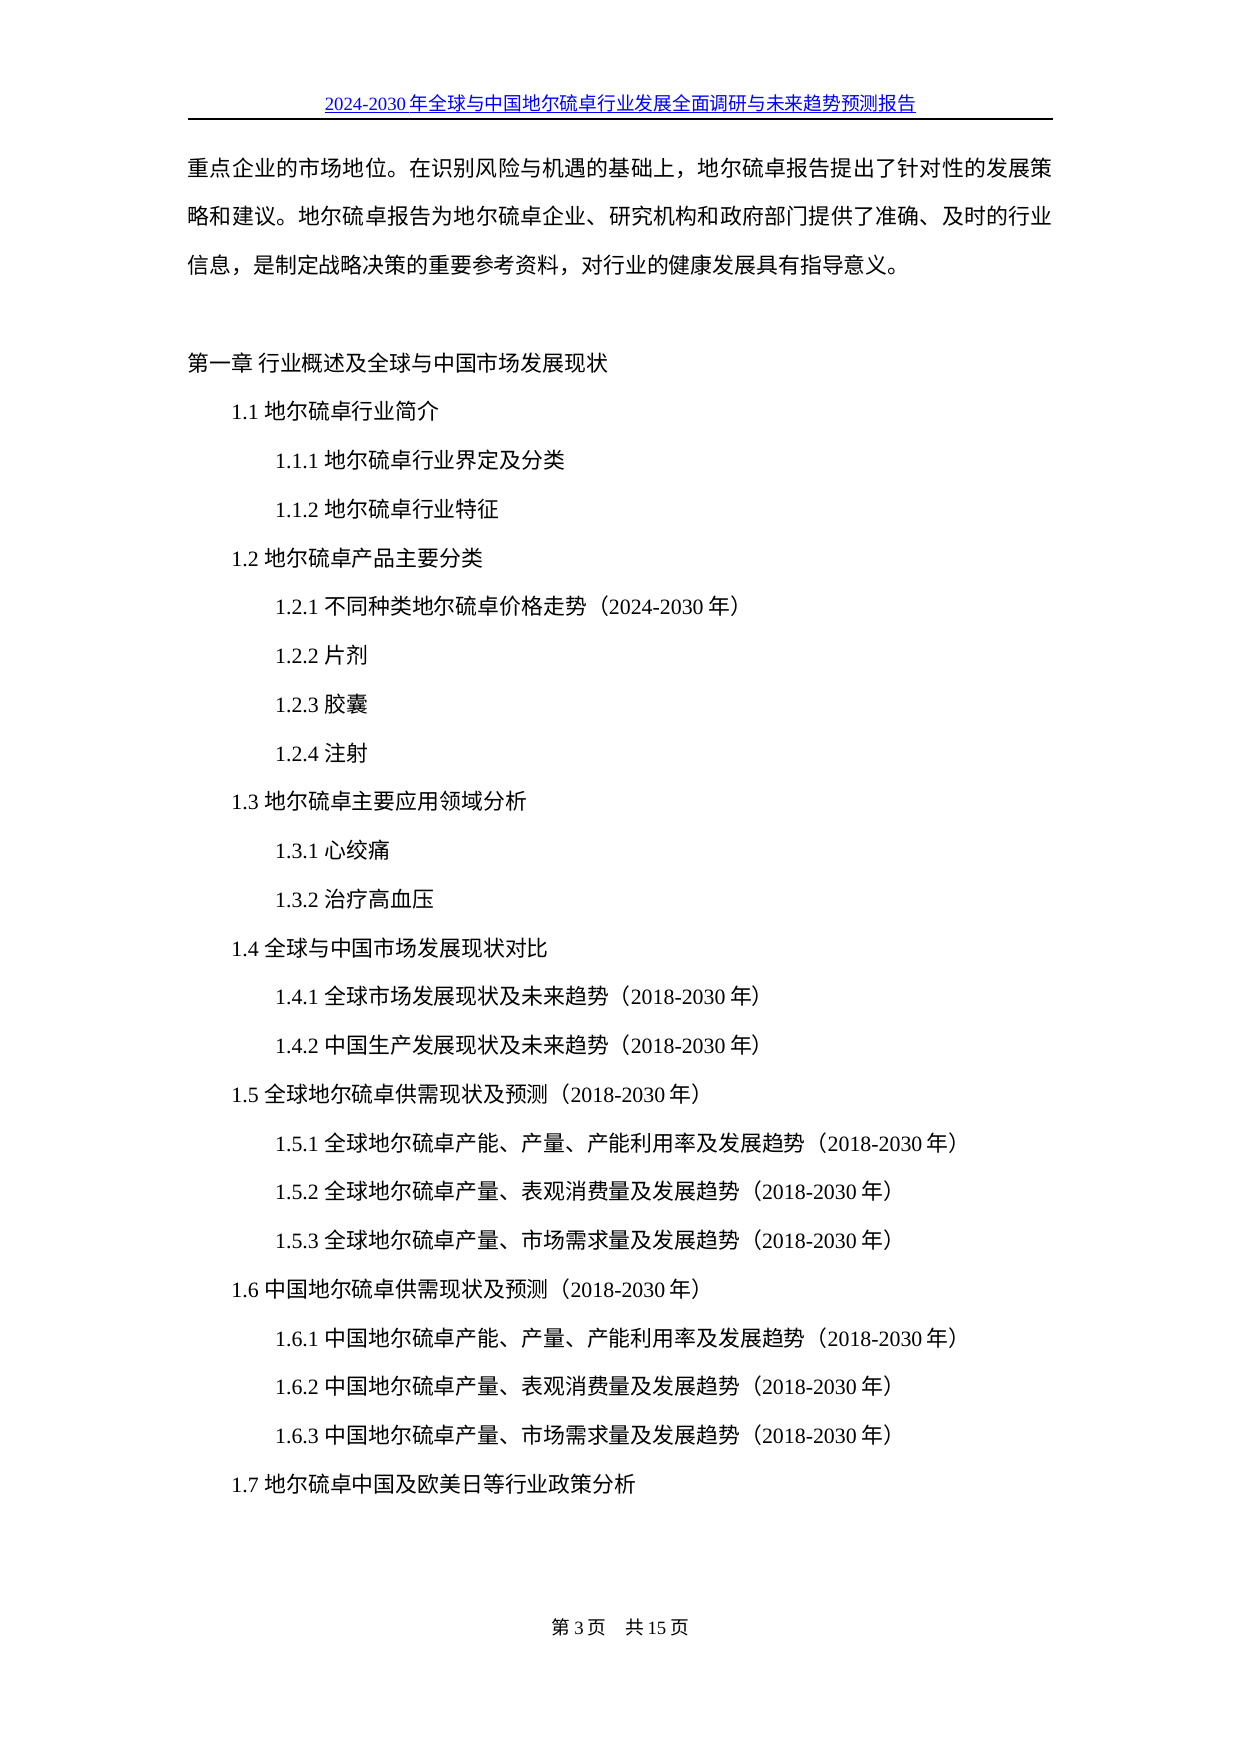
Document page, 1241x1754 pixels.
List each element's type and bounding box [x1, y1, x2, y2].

text [187, 150, 1053, 1499]
